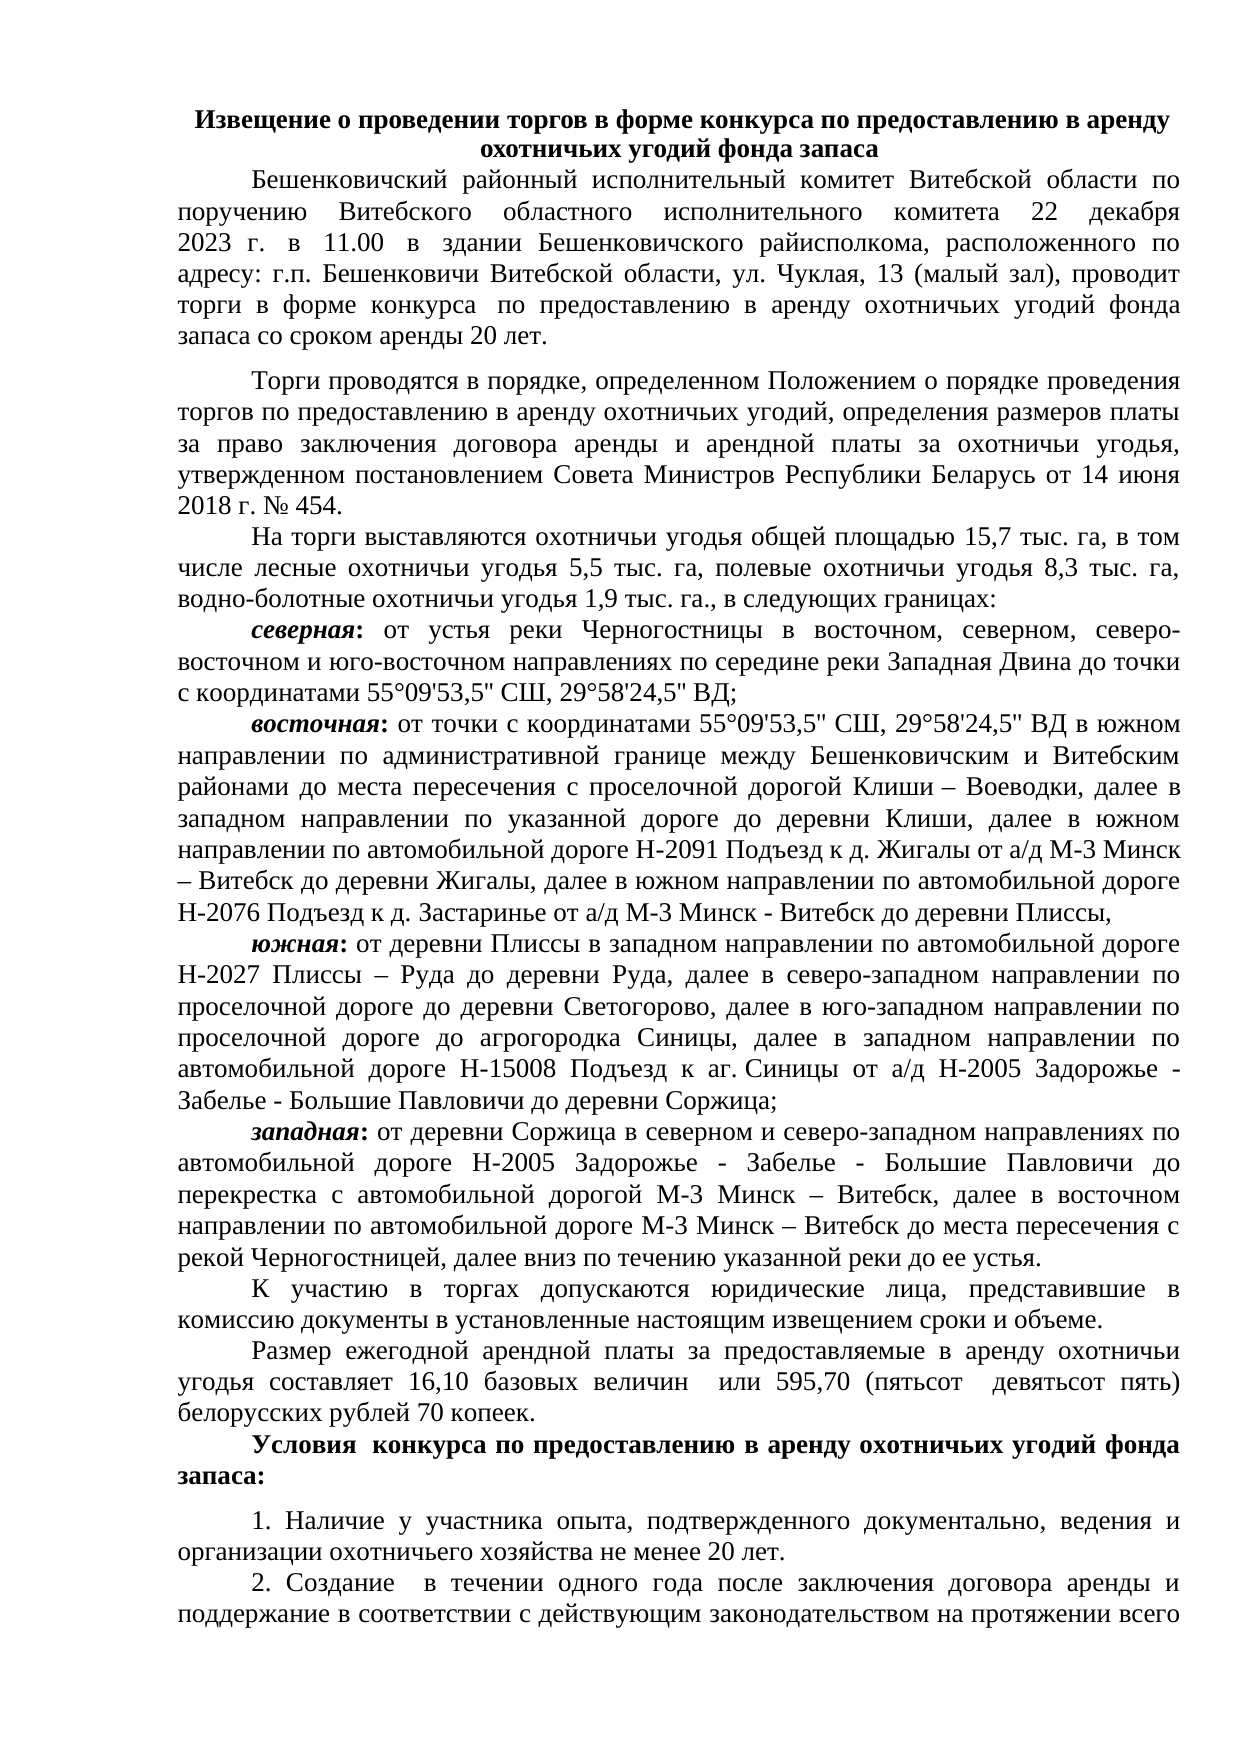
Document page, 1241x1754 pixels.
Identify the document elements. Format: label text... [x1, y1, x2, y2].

text Размер ежегодной арендной платы за предоставляемые в аренду охотничьи угодья составляет 16,10 базовых величин или 595,70 (пятьсот девятьсот пять) белорусских рублей 70 копеек. [177, 1334, 1181, 1428]
text северная: от устья реки Черногостницы в восточном, северном, северо-восточном и юго-восточном направлениях по середине реки Западная Двина до точки с координатами 55°09'53,5'' СШ, 29°58'24,5'' ВД; [177, 613, 1181, 707]
text южная: от деревни Плиссы в западном направлении по автомобильной дороге Н-2027 Плиссы – Руда до деревни Руда, далее в северо-западном направлении по проселочной дороге до деревни Светогорово, далее в юго-западном направлении по проселочной дороге до агрогородка Синицы, далее в западном направлении по автомобильной дороге Н-15008 Подъезд к аг. Синицы от а/д Н-2005 Задорожье - Забелье - Большие Павловичи до деревни Соржица; [177, 927, 1181, 1115]
text Торги проводятся в порядке, определенном Положением о порядке проведения торгов по предоставлению в аренду охотничьих угодий, определения размеров платы за право заключения договора аренды и арендной платы за охотничьи угодья, утвержденном постановлением Совета Министров Республики Беларусь от 14 июня 2018 г. № 454. [177, 364, 1181, 520]
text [177, 1566, 1181, 1629]
text Бешенковичский районный исполнительный комитет Витебской области по поручению Витебского областного исполнительного комитета 22 декабря 2023 г. в 11.00 в здании Бешенковичского райисполкома, расположенного по адресу: г.п. Бешенковичи Витебской области, ул. Чуклая, 13 (малый зал), проводит торги в форме конкурса по предоставлению в аренду охотничьих угодий фонда запаса со сроком аренды 20 лет. [177, 163, 1181, 350]
text восточная: от точки с координатами 55°09'53,5'' СШ, 29°58'24,5'' ВД в южном направлении по административной границе между Бешенковичским и Витебским районами до места пересечения с проселочной дорогой Клиши – Воеводки, далее в западном направлении по указанной дороге до деревни Клиши, далее в южном направлении по автомобильной дороге Н-2091 Подъезд к д. Жигалы от а/д М-3 Минск – Витебск до деревни Жигалы, далее в южном направлении по автомобильной дороге Н-2076 Подъезд к д. Застаринье от а/д М-3 Минск - Витебск до деревни Плиссы, [177, 708, 1181, 927]
text На торги выставляются охотничьи угодья общей площадью 15,7 тыс. га, в том числе лесные охотничьи угодья 5,5 тыс. га, полевые охотничьи угодья 8,3 тыс. га, водно-болотные охотничьи угодья 1,9 тыс. га., в следующих границах: [177, 520, 1181, 613]
text Извещение о проведении торгов в форме конкурса по предоставлению в аренду охотничьих угодий фонда запаса [177, 105, 1181, 163]
text К участию в торгах допускаются юридические лица, представившие в комиссию документы в установленные настоящим извещением сроки и объеме. [177, 1272, 1181, 1334]
text Условия конкурса по предоставлению в аренду охотничьих угодий фонда запаса: [177, 1428, 1181, 1490]
text западная: от деревни Соржица в северном и северо-западном направлениях по автомобильной дороге Н-2005 Задорожье - Забелье - Большие Павловичи до перекрестка с автомобильной дорогой М-3 Минск – Витебск, далее в восточном направлении по автомобильной дороге М-3 Минск – Витебск до места пересечения с рекой Черногостницей, далее вниз по течению указанной реки до ее устья. [177, 1115, 1181, 1272]
text 1. Наличие у участника опыта, подтвержденного документально, ведения и организации охотничьего хозяйства не менее 20 лет. [177, 1504, 1181, 1566]
